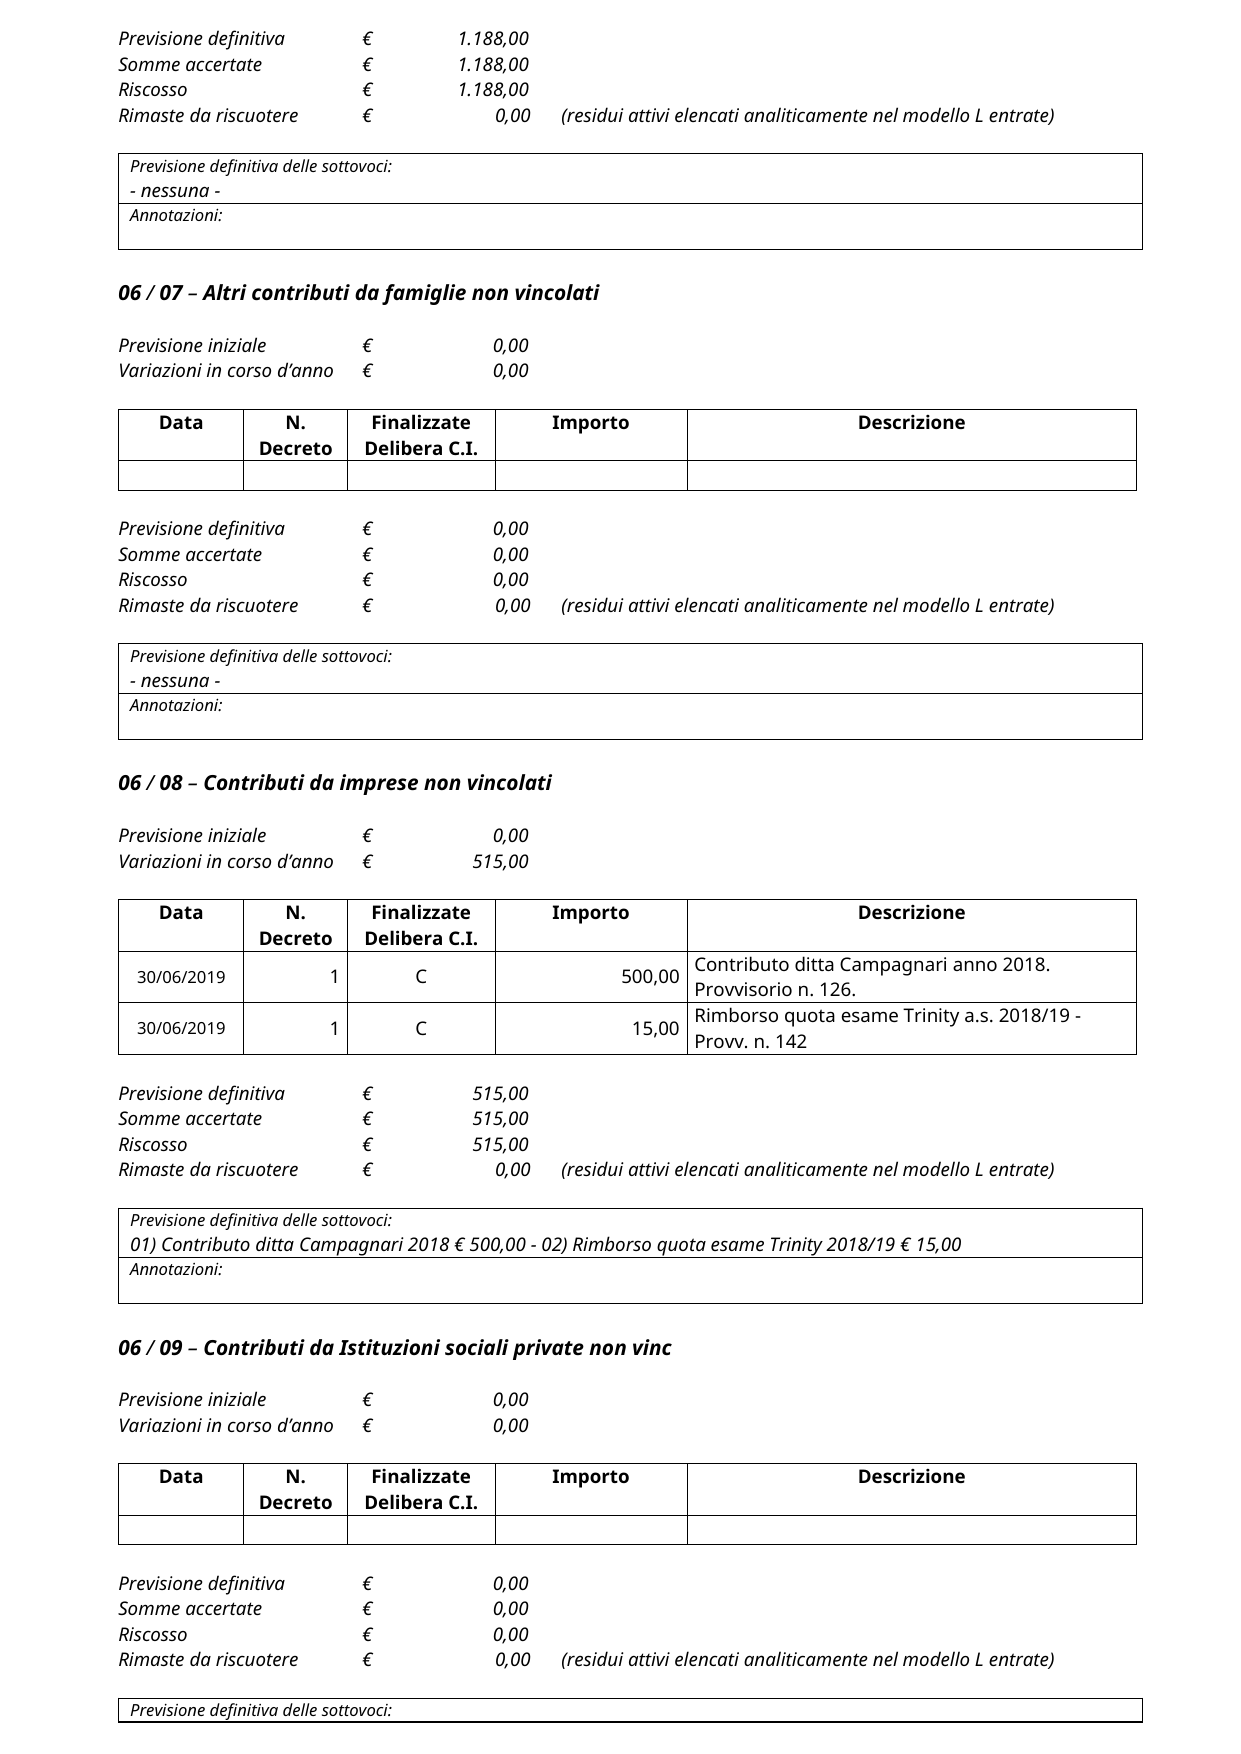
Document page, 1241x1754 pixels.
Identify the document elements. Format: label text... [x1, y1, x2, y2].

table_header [119, 154, 1142, 202]
table_header Data [119, 1464, 243, 1515]
text 06 / 07 – Altri contributi da famiglie non vincolati [118, 278, 1144, 307]
text Rimaste da riscuotere € 0,00 (residui attivi elencati analiticamente nel modello L entrate) [118, 102, 1144, 128]
text Rimaste da riscuotere € 0,00 (residui attivi elencati analiticamente nel modello L entrate) [118, 592, 1144, 618]
table_cell [348, 461, 495, 490]
table_cell C [348, 952, 495, 1002]
text Previsione iniziale € 0,00 [118, 332, 1144, 358]
table_cell Annotazioni: [119, 694, 1142, 739]
table_cell [119, 1516, 243, 1544]
text Rimaste da riscuotere € 0,00 (residui attivi elencati analiticamente nel modello L entrate) [118, 1647, 1144, 1672]
text Rimaste da riscuotere € 0,00 (residui attivi elencati analiticamente nel modello L entrate) [118, 1156, 1144, 1182]
text 06 / 09 – Contributi da Istituzioni sociali private non vinc [118, 1333, 1144, 1361]
table_cell [348, 1516, 495, 1544]
text Previsione definitiva € 1.188,00 [118, 26, 1144, 51]
table_cell 500,00 [496, 952, 687, 1002]
table_header N. Decreto [244, 410, 347, 460]
table_cell [688, 1516, 1136, 1544]
table_cell Annotazioni: [119, 204, 1142, 249]
table_header N. Decreto [244, 1464, 347, 1515]
table_cell [496, 461, 687, 490]
table_cell 30/06/2019 [119, 952, 243, 1002]
text 06 / 08 – Contributi da imprese non vincolati [118, 768, 1144, 797]
table_cell [244, 461, 347, 490]
table_header Importo [496, 1464, 687, 1515]
table_cell Rimborso quota esame Trinity a.s. 2018/19 - Provv. n. 142 [688, 1003, 1136, 1054]
table_header Descrizione [688, 1464, 1136, 1515]
table_header N. Decreto [244, 900, 347, 951]
table_header Finalizzate Delibera C.I. [348, 900, 495, 951]
table_header Previsione definitiva delle sottovoci: - nessuna - [119, 644, 1142, 693]
table_header Data [119, 410, 243, 460]
table_header Importo [496, 410, 687, 460]
table_cell [688, 461, 1136, 490]
table_header Previsione definitiva delle sottovoci: 01) Contributo ditta Campagnari 2018 € 500,00 - 02) Rimborso quota esame Trinity 2018/19 € 15,00 [119, 1209, 1142, 1257]
table_cell [244, 1516, 347, 1544]
text Somme accertate € 0,00 [118, 541, 1144, 567]
table_header Importo [496, 900, 687, 951]
table_header Descrizione [688, 900, 1136, 951]
table_cell C [348, 1003, 495, 1054]
table_header Data [119, 900, 243, 951]
table_cell Annotazioni: [119, 1258, 1142, 1303]
text Previsione iniziale € 0,00 [118, 1387, 1144, 1412]
text Somme accertate € 515,00 [118, 1105, 1144, 1131]
text Riscosso € 0,00 [118, 1621, 1144, 1647]
table_header Descrizione [688, 410, 1136, 460]
table_cell 1 [244, 1003, 347, 1054]
table_cell [496, 1516, 687, 1544]
table_cell 30/06/2019 [119, 1003, 243, 1054]
text Previsione iniziale € 0,00 [118, 822, 1144, 848]
text Riscosso € 0,00 [118, 567, 1144, 592]
table_header Finalizzate Delibera C.I. [348, 1464, 495, 1515]
text Variazioni in corso d’anno € 0,00 [118, 1412, 1144, 1438]
table_cell 1 [244, 952, 347, 1002]
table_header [119, 1699, 1142, 1721]
text Somme accertate € 0,00 [118, 1596, 1144, 1621]
table_header Finalizzate Delibera C.I. [348, 410, 495, 460]
text Variazioni in corso d’anno € 0,00 [118, 358, 1144, 383]
text Previsione definitiva € 515,00 [118, 1080, 1144, 1105]
text Variazioni in corso d’anno € 515,00 [118, 848, 1144, 873]
text Riscosso € 1.188,00 [118, 77, 1144, 102]
text Somme accertate € 1.188,00 [118, 51, 1144, 77]
table_cell Contributo ditta Campagnari anno 2018. Provvisorio n. 126. [688, 952, 1136, 1002]
text Previsione definitiva € 0,00 [118, 1570, 1144, 1596]
table_cell [119, 461, 243, 490]
text Previsione definitiva € 0,00 [118, 516, 1144, 541]
text Riscosso € 515,00 [118, 1131, 1144, 1156]
table_cell 15,00 [496, 1003, 687, 1054]
